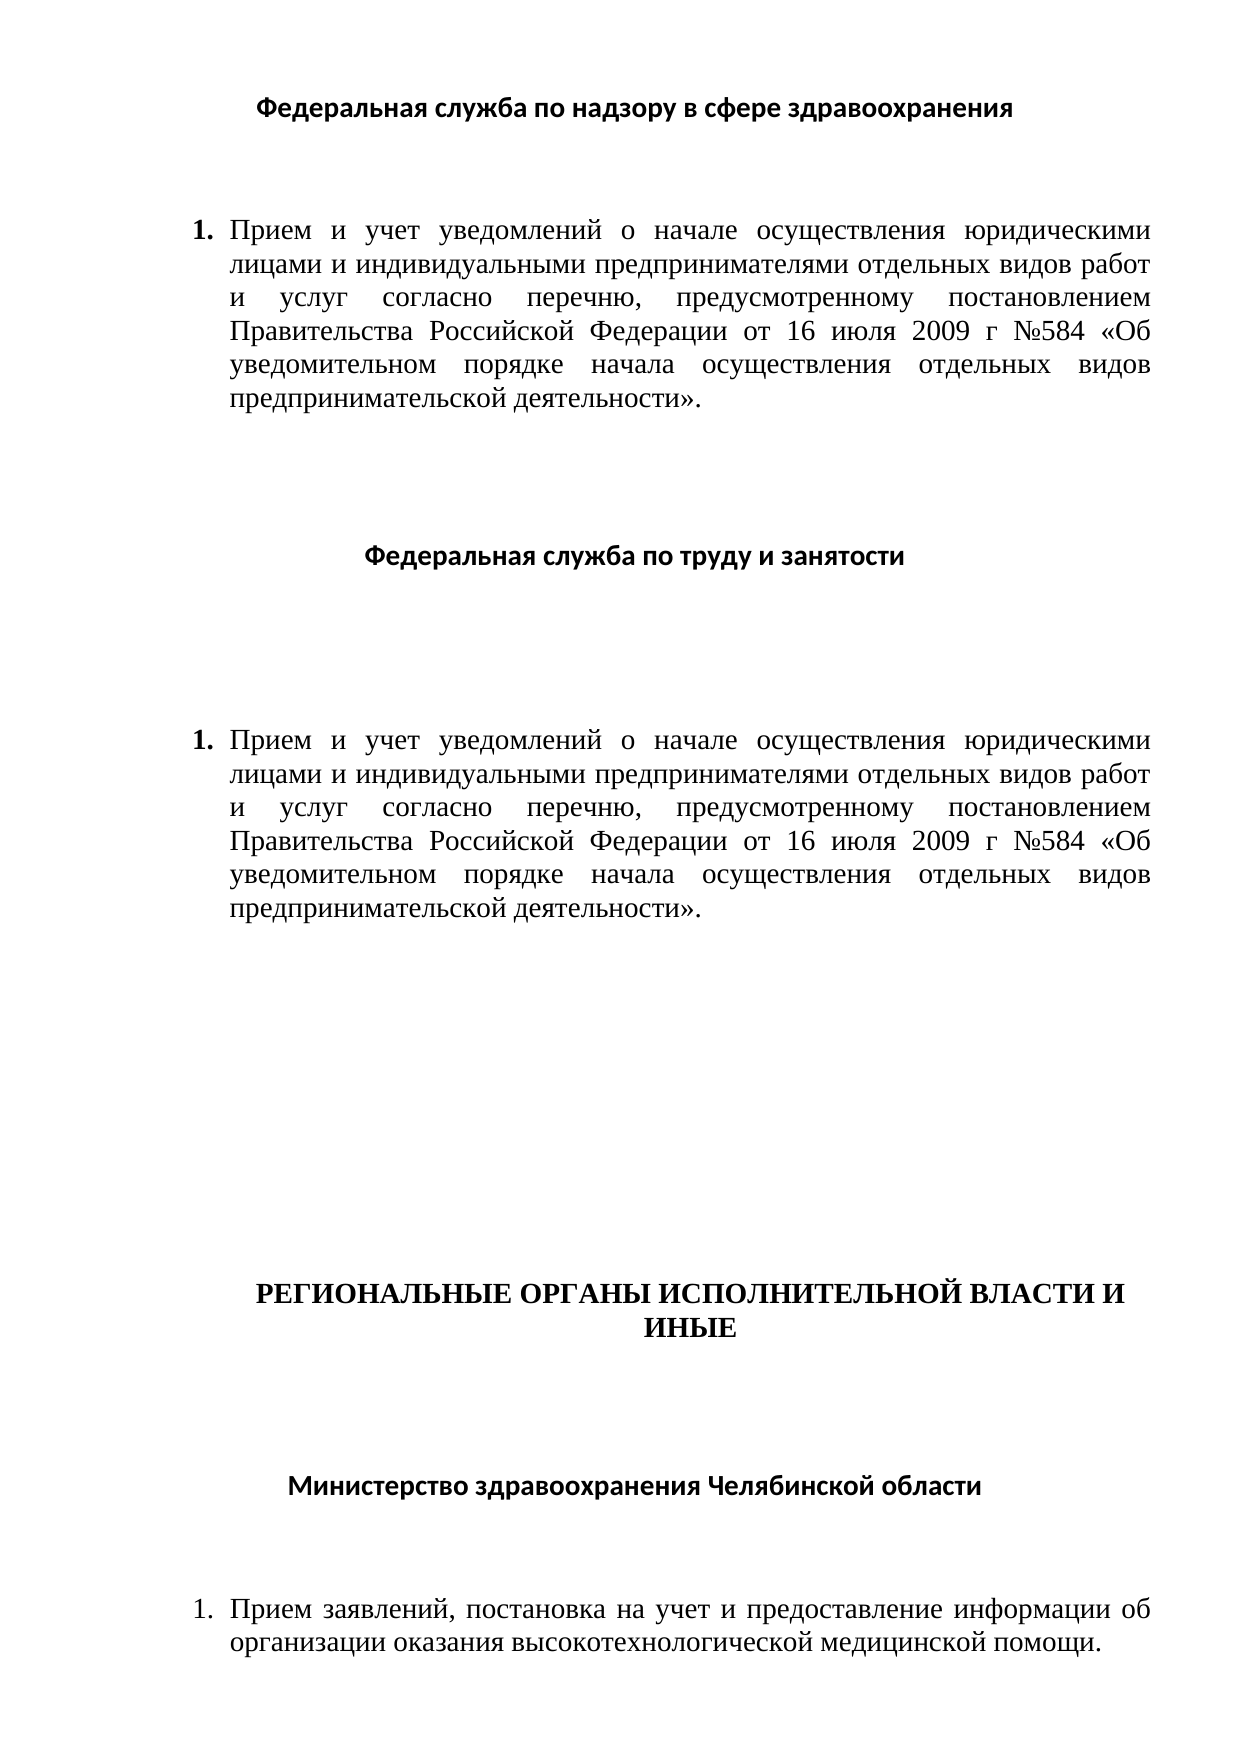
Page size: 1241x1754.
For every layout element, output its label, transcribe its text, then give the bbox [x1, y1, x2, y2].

text Федеральная служба по труду и занятости [118, 537, 1152, 573]
list РЕГИОНАЛЬНЫЕ ОРГАНЫ ИСПОЛНИТЕЛЬНОЙ ВЛАСТИ И ИНЫЕ [229, 1277, 1152, 1344]
text Министерство здравоохранения Челябинской области [118, 1467, 1152, 1503]
list Прием заявлений, постановка на учет и предоставление информации об организации оказания высокотехнологической медицинской помощи. [192, 1591, 1152, 1658]
list Прием и учет уведомлений о начале осуществления юридическими лицами и индивидуальными предпринимателями отдельных видов работ и услуг согласно перечню, предусмотренному постановлением Правительства Российской Федерации от 16 июля 2009 г №584 «Об уведомительном порядке начала осуществления отдельных видов предпринимательской деятельности». [192, 212, 1152, 413]
text Федеральная служба по надзору в сфере здравоохранения [118, 89, 1152, 124]
list Прием и учет уведомлений о начале осуществления юридическими лицами и индивидуальными предпринимателями отдельных видов работ и услуг согласно перечню, предусмотренному постановлением Правительства Российской Федерации от 16 июля 2009 г №584 «Об уведомительном порядке начала осуществления отдельных видов предпринимательской деятельности». [192, 722, 1152, 923]
